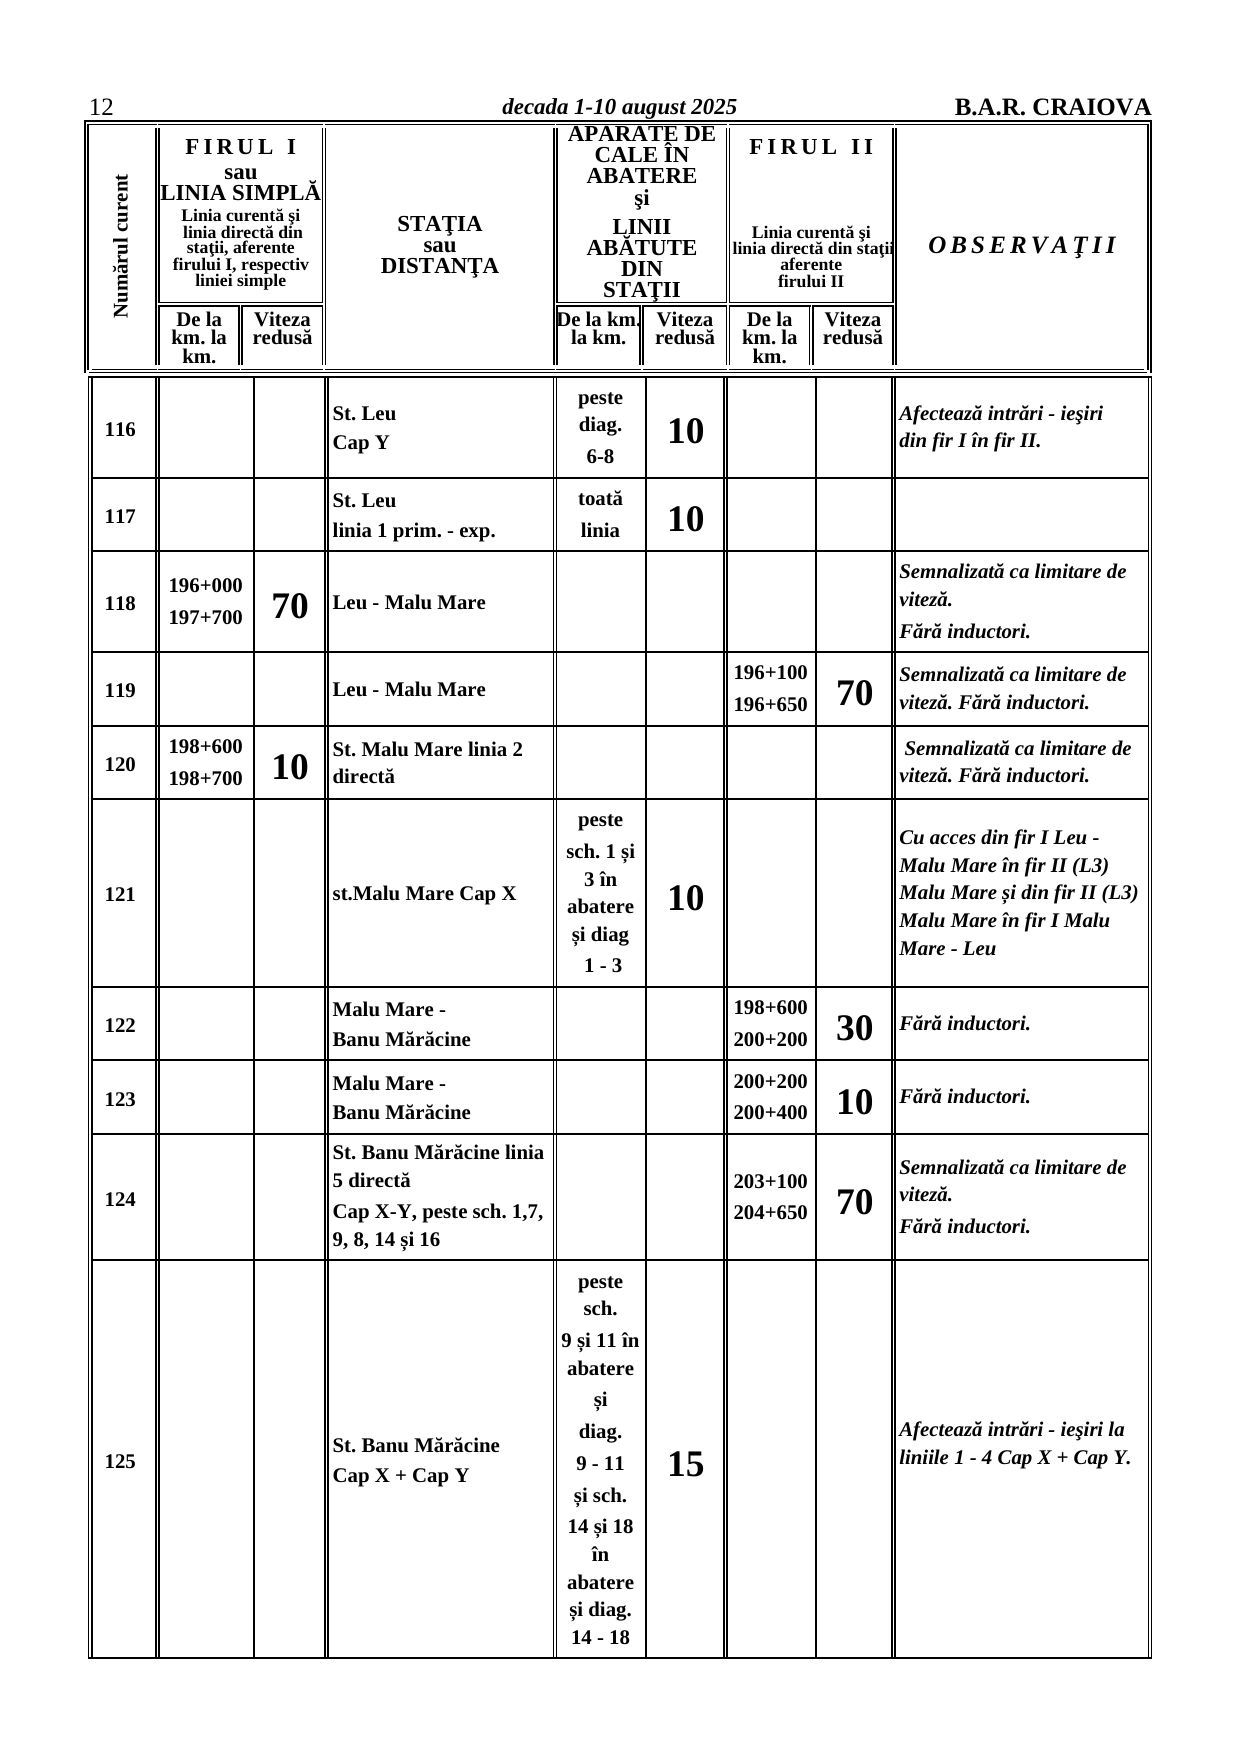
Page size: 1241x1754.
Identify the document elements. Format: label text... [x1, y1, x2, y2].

table_cell [728, 378, 815, 477]
table_cell Leu - Malu Mare [329, 552, 553, 651]
table_cell [728, 1261, 815, 1657]
table_cell 70 [817, 1135, 891, 1259]
table_cell [255, 800, 324, 986]
table_cell [160, 653, 253, 724]
table_cell Malu Mare - Banu Mărăcine [329, 988, 553, 1059]
table_cell 198+600 200+200 [728, 988, 815, 1059]
table_cell [817, 800, 891, 986]
table_cell [93, 552, 155, 651]
table_cell [557, 1061, 645, 1133]
table_cell [557, 727, 645, 798]
table_cell [647, 1061, 723, 1133]
table_cell [93, 479, 155, 550]
table_cell Fără inductori. [896, 988, 1148, 1059]
table_cell [728, 727, 815, 798]
table_cell 203+100 204+650 [728, 1135, 815, 1259]
table_cell 200+200 200+400 [728, 1061, 815, 1133]
table_cell [817, 479, 891, 550]
table_cell [255, 378, 324, 477]
table_cell [557, 1135, 645, 1259]
table_cell Afectează intrări - ieşiri din fir I în fir II. [896, 378, 1148, 477]
table_cell 10 [647, 378, 723, 477]
table_cell [557, 552, 645, 651]
table_cell St. Malu Mare linia 2 directă [329, 727, 553, 798]
table_cell [728, 479, 815, 550]
table_cell Semnalizată ca limitare de viteză. Fără inductori. [896, 552, 1148, 651]
table_cell [728, 800, 815, 986]
table_cell toată linia [557, 479, 645, 550]
table_cell Semnalizată ca limitare de viteză. Fără inductori. [896, 1135, 1148, 1259]
table_cell 196+100 196+650 [728, 653, 815, 724]
table_cell 196+000 197+700 [160, 552, 253, 651]
table_cell Semnalizată ca limitare de viteză. Fără inductori. [896, 727, 1148, 798]
table_cell [160, 1135, 253, 1259]
table_cell Malu Mare - Banu Mărăcine [329, 1061, 553, 1133]
table_cell 10 [647, 479, 723, 550]
table_cell [255, 1061, 324, 1133]
table_cell [255, 1135, 324, 1259]
table_cell St. Leu Cap Y [329, 378, 553, 477]
table_cell [557, 653, 645, 724]
table_cell peste sch. 1 și 3 în abatere și diag 1 - 3 [557, 800, 645, 986]
table_cell 15 [647, 1261, 723, 1657]
table_cell St. Banu Mărăcine linia 5 directă Cap X-Y, peste sch. 1,7, 9, 8, 14 și 16 [329, 1135, 553, 1259]
table_cell Semnalizată ca limitare de viteză. Fără inductori. [896, 653, 1148, 724]
table_cell [93, 988, 155, 1059]
table_cell 70 [255, 552, 324, 651]
table_cell St. Leu linia 1 prim. - exp. [329, 479, 553, 550]
table_cell [93, 800, 155, 986]
table_cell [255, 653, 324, 724]
table_cell Cu acces din fir I Leu - Malu Mare în fir II (L3) Malu Mare și din fir II (L3) Malu Mare în fir I Malu Mare - Leu [896, 800, 1148, 986]
table_cell [647, 727, 723, 798]
table_cell [93, 1061, 155, 1133]
table_cell [647, 988, 723, 1059]
table_cell [255, 479, 324, 550]
table_cell 10 [817, 1061, 891, 1133]
table_cell 198+600 198+700 [160, 727, 253, 798]
table_cell [160, 479, 253, 550]
table_cell Afectează intrări - ieşiri la liniile 1 - 4 Cap X + Cap Y. [896, 1261, 1148, 1657]
table_cell peste diag. 6-8 [557, 378, 645, 477]
table_cell [728, 552, 815, 651]
table_cell 70 [817, 653, 891, 724]
table_cell [255, 988, 324, 1059]
table_cell St. Banu Mărăcine Cap X + Cap Y [329, 1261, 553, 1657]
table_cell 10 [647, 800, 723, 986]
table_cell [817, 727, 891, 798]
table_cell [160, 988, 253, 1059]
table_cell st.Malu Mare Cap X [329, 800, 553, 986]
table_cell [93, 1135, 155, 1259]
table_cell [93, 1261, 155, 1657]
table_cell Leu - Malu Mare [329, 653, 553, 724]
table_cell peste sch. 9 și 11 în abatere și diag. 9 - 11 și sch. 14 și 18 în abatere și diag. 14 - 18 [557, 1261, 645, 1657]
table_cell [817, 1261, 891, 1657]
table_cell [817, 552, 891, 651]
table_cell Fără inductori. [896, 1061, 1148, 1133]
table_cell 10 [255, 727, 324, 798]
table_cell [93, 727, 155, 798]
table_cell [160, 1061, 253, 1133]
table_cell [817, 378, 891, 477]
table_cell [255, 1261, 324, 1657]
table_cell [647, 653, 723, 724]
table_cell [896, 479, 1148, 550]
table_cell [647, 552, 723, 651]
table_cell [160, 1261, 253, 1657]
table_cell 30 [817, 988, 891, 1059]
table_cell [647, 1135, 723, 1259]
table_cell [93, 653, 155, 724]
table_cell [557, 988, 645, 1059]
table_cell [93, 378, 155, 477]
table_cell [160, 378, 253, 477]
table_cell [160, 800, 253, 986]
